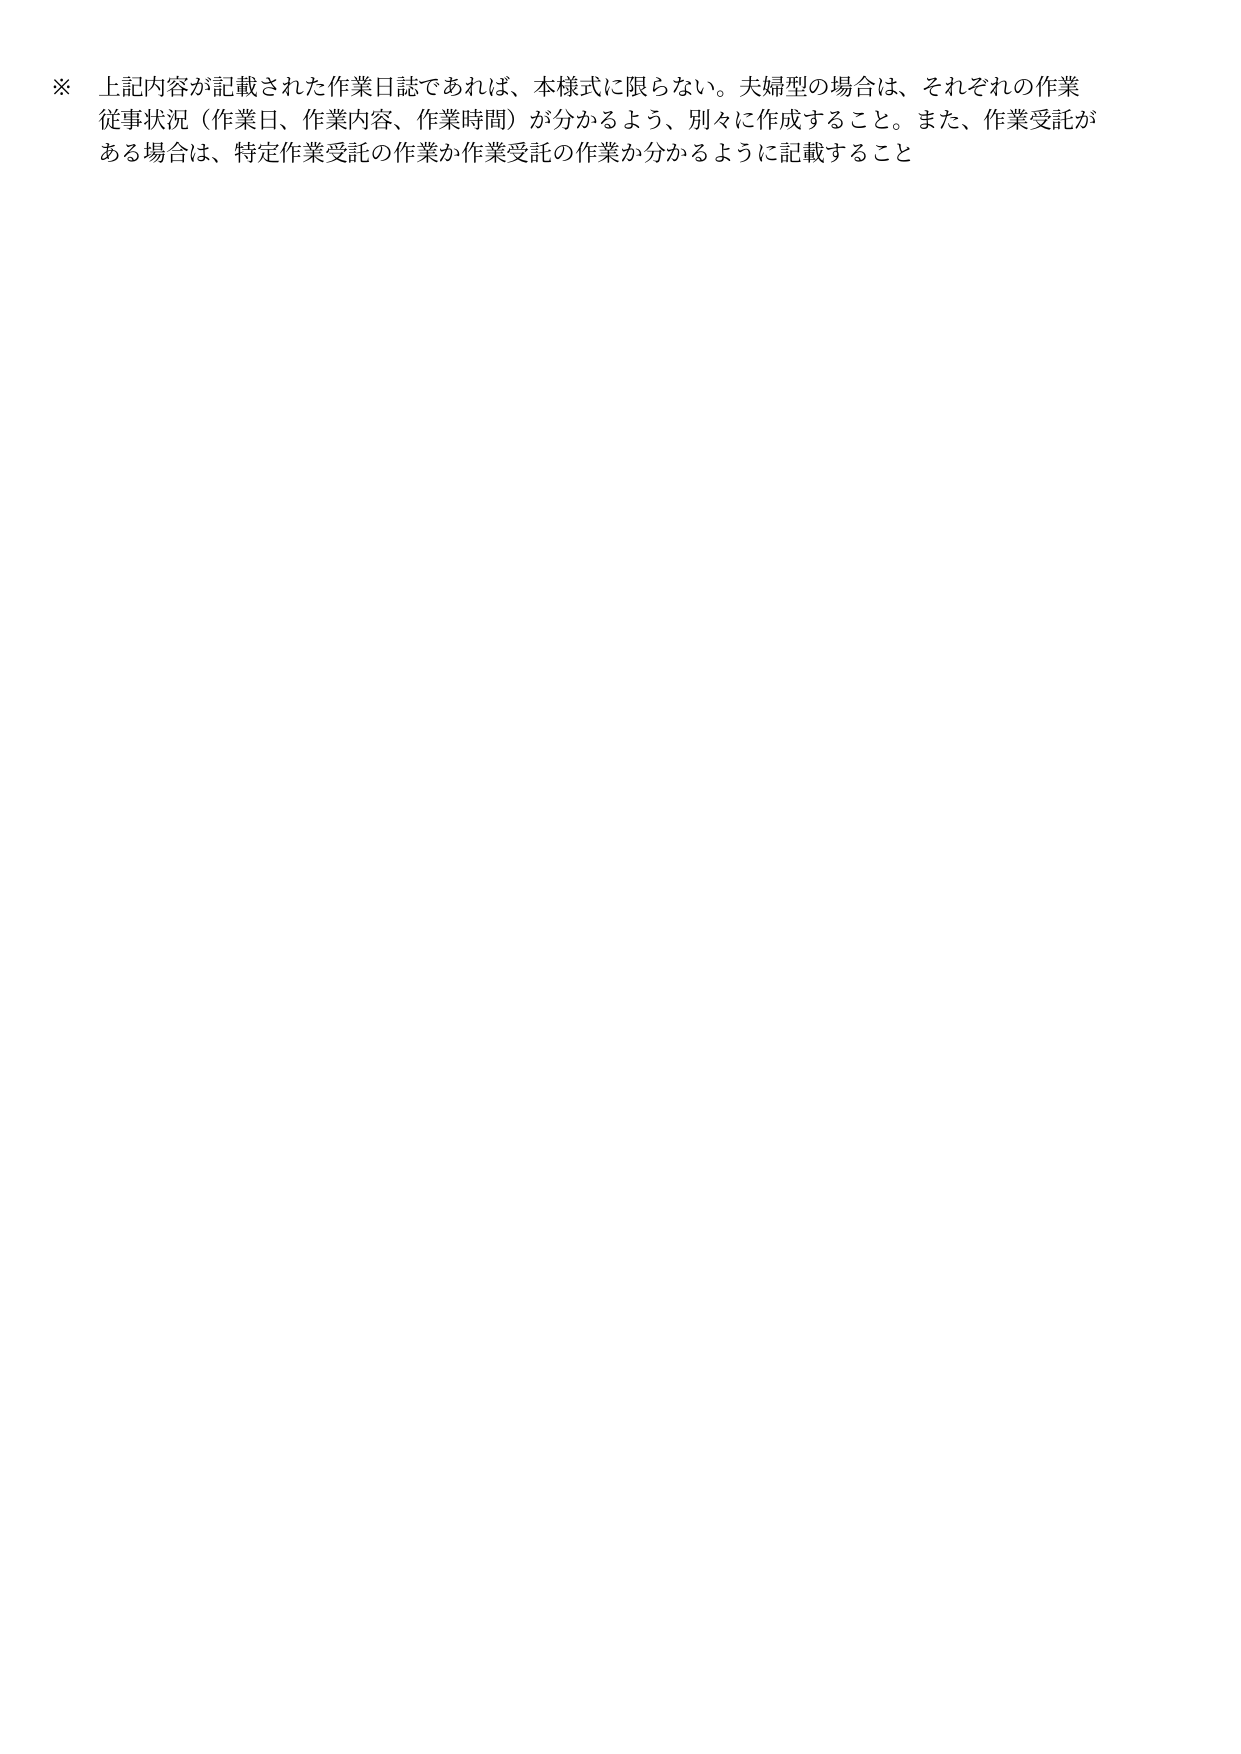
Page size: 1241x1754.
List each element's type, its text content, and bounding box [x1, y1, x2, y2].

text ※ 上記内容が記載された作業日誌であれば、本様式に限らない。夫婦型の場合は、それぞれの作業 [52, 69, 1196, 102]
text ある場合は、特定作業受託の作業か作業受託の作業か分かるように記載すること [98, 135, 1196, 168]
text 従事状況（作業日、作業内容、作業時間）が分かるよう、別々に作成すること。また、作業受託が [98, 102, 1196, 135]
